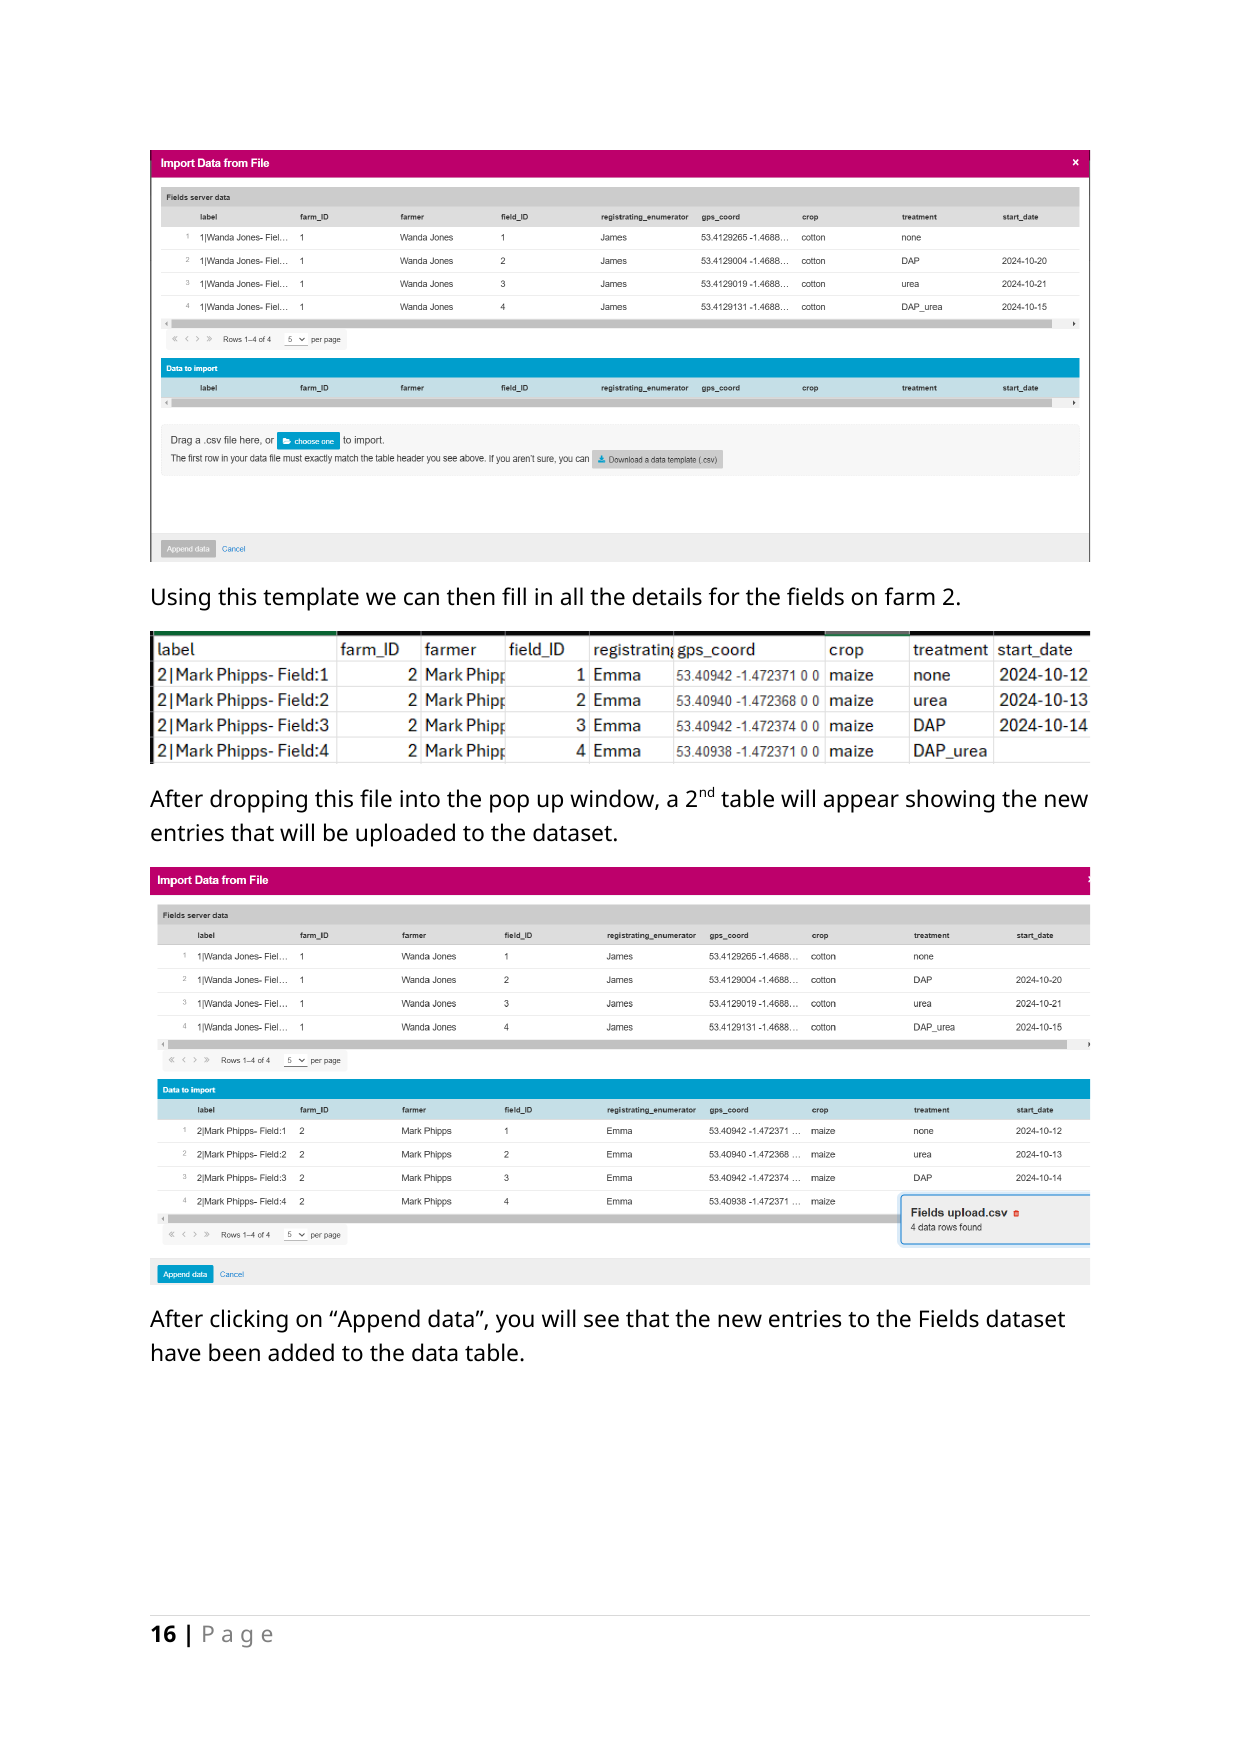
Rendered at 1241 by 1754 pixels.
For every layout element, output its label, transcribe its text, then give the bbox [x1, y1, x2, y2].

picture [150, 150, 1091, 562]
picture [150, 631, 1091, 764]
text Using this template we can then fill in all the details for the fields on farm 2. [150, 581, 1090, 612]
text After clicking on “Append data”, you will see that the new entries to the Fields dataset have been added to the data table. [150, 1303, 1090, 1368]
text After dropping this file into the pop up window, a 2nd table will appear showing the new entries that will be uploaded to the dataset. [150, 783, 1090, 848]
picture [150, 867, 1091, 1285]
